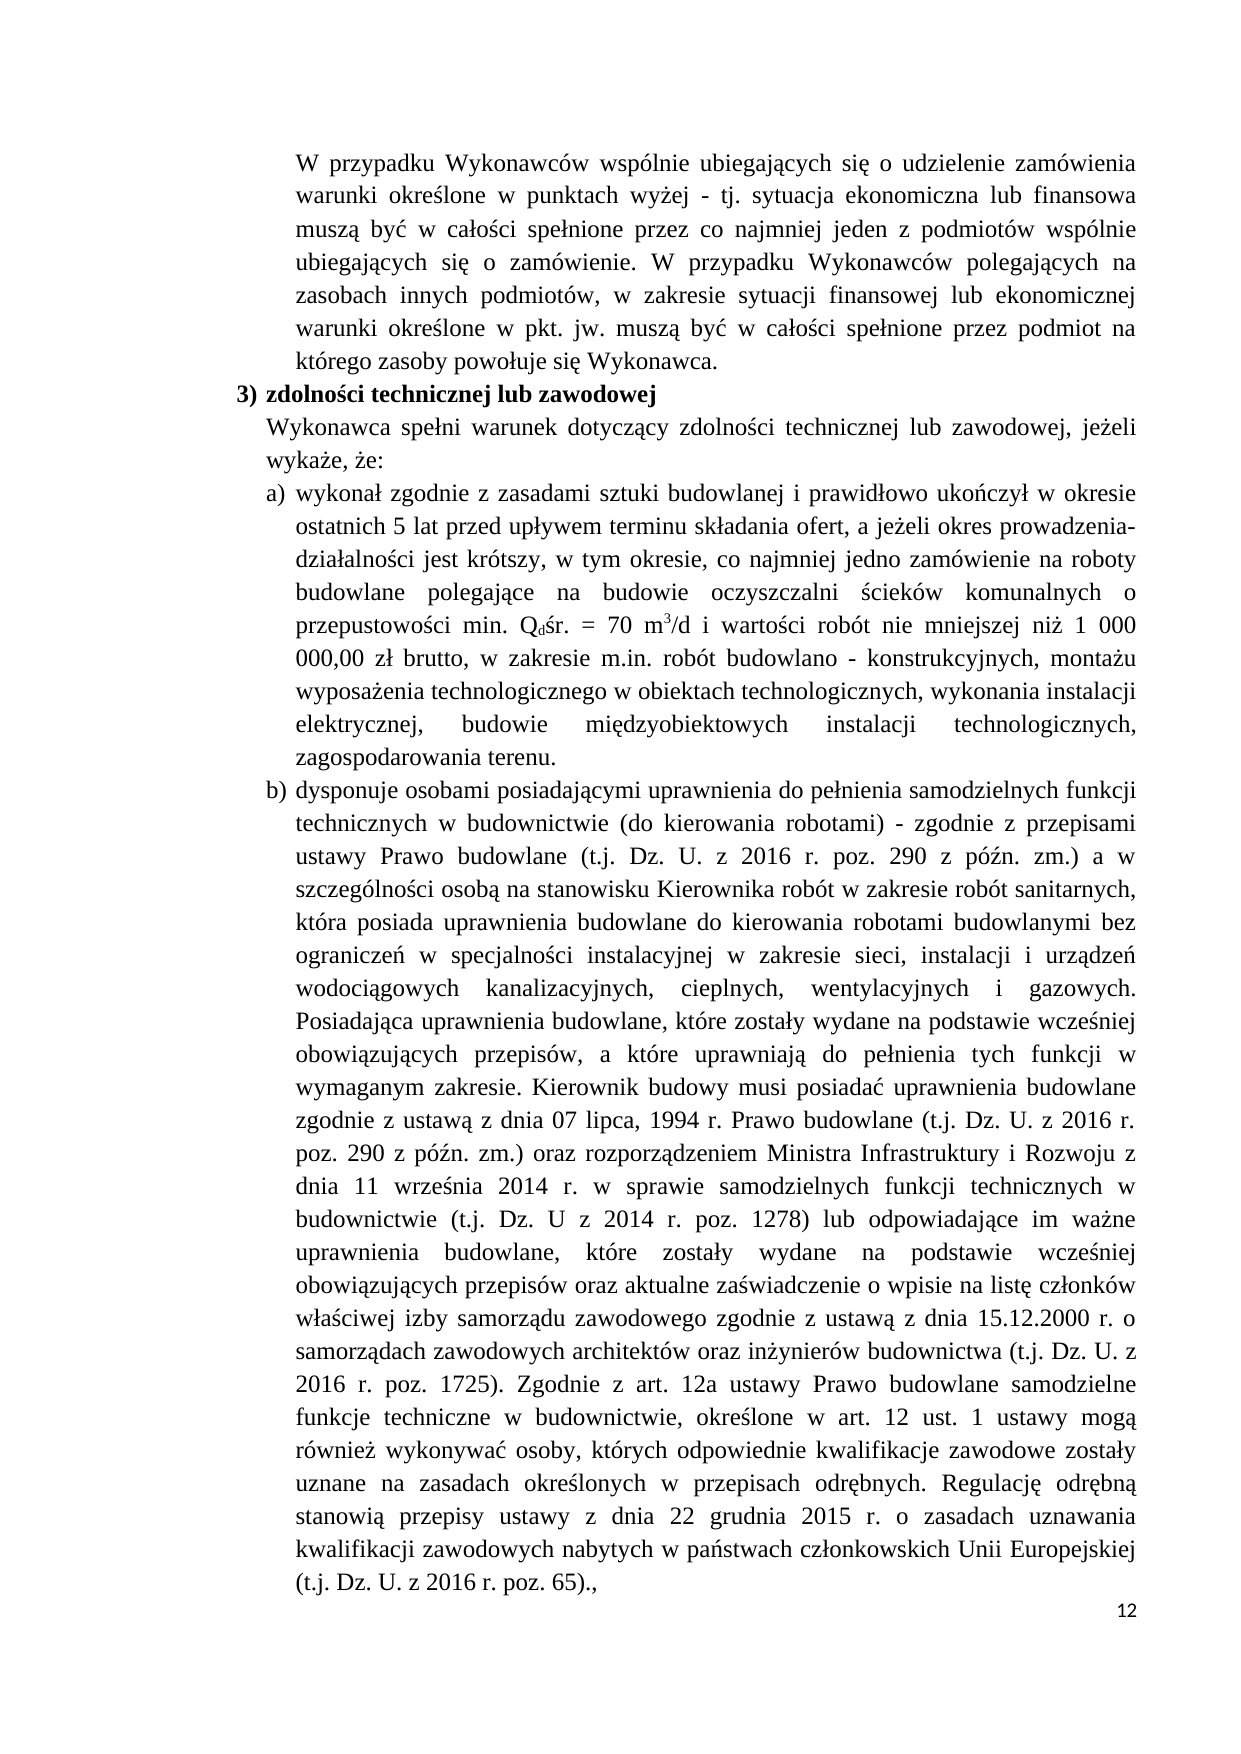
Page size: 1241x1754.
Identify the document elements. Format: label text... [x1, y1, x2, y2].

list dysponuje osobami posiadającymi uprawnienia do pełnienia samodzielnych funkcji technicznych w budownictwie (do kierowania robotami) - zgodnie z przepisami ustawy Prawo budowlane (t.j. Dz. U. z 2016 r. poz. 290 z późn. zm.) a w szczególności osobą na stanowisku Kierownika robót w zakresie robót sanitarnych, która posiada uprawnienia budowlane do kierowania robotami budowlanymi bez ograniczeń w specjalności instalacyjnej w zakresie sieci, instalacji i urządzeń wodociągowych kanalizacyjnych, cieplnych, wentylacyjnych i gazowych. Posiadająca uprawnienia budowlane, które zostały wydane na podstawie wcześniej obowiązujących przepisów, a które uprawniają do pełnienia tych funkcji w wymaganym zakresie. Kierownik budowy musi posiadać uprawnienia budowlane zgodnie z ustawą z dnia 07 lipca, 1994 r. Prawo budowlane (t.j. Dz. U. z 2016 r. poz. 290 z późn. zm.) oraz rozporządzeniem Ministra Infrastruktury i Rozwoju z dnia 11 września 2014 r. w sprawie samodzielnych funkcji technicznych w budownictwie (t.j. Dz. U z 2014 r. poz. 1278) lub odpowiadające im ważne uprawnienia budowlane, które zostały wydane na podstawie wcześniej obowiązujących przepisów oraz aktualne zaświadczenie o wpisie na listę członków właściwej izby samorządu zawodowego zgodnie z ustawą z dnia 15.12.2000 r. o samorządach zawodowych architektów oraz inżynierów budownictwa (t.j. Dz. U. z 2016 r. poz. 1725). Zgodnie z art. 12a ustawy Prawo budowlane samodzielne funkcje techniczne w budownictwie, określone w art. 12 ust. 1 ustawy mogą również wykonywać osoby, których odpowiednie kwalifikacje zawodowe zostały uznane na zasadach określonych w przepisach odrębnych. Regulację odrębną stanowią przepisy ustawy z dnia 22 grudnia 2015 r. o zasadach uznawania kwalifikacji zawodowych nabytych w państwach członkowskich Unii Europejskiej (t.j. Dz. U. z 2016 r. poz. 65)., [266, 775, 1137, 1596]
text Wykonawca spełni warunek dotyczący zdolności technicznej lub zawodowej, jeżeli wykaże, że: [266, 412, 1137, 473]
text W przypadku Wykonawców wspólnie ubiegających się o udzielenie zamówienia warunki określone w punktach wyżej - tj. sytuacja ekonomiczna lub finansowa muszą być w całości spełnione przez co najmniej jeden z podmiotów wspólnie ubiegających się o zamówienie. W przypadku Wykonawców polegających na zasobach innych podmiotów, w zakresie sytuacji finansowej lub ekonomicznej warunki określone w pkt. jw. muszą być w całości spełnione przez podmiot na którego zasoby powołuje się Wykonawca. [295, 148, 1137, 374]
list zdolności technicznej lub zawodowej [236, 379, 1137, 407]
list wykonał zgodnie z zasadami sztuki budowlanej i prawidłowo ukończył w okresie ostatnich 5 lat przed upływem terminu składania ofert, a jeżeli okres prowadzenia-działalności jest krótszy, w tym okresie, co najmniej jedno zamówienie na roboty budowlane polegające na budowie oczyszczalni ścieków komunalnych o przepustowości min. Qdśr. = 70 m3/d i wartości robót nie mniejszej niż 1 000 000,00 zł brutto, w zakresie m.in. robót budowlano - konstrukcyjnych, montażu wyposażenia technologicznego w obiektach technologicznych, wykonania instalacji elektrycznej, budowie międzyobiektowych instalacji technologicznych, zagospodarowania terenu. [266, 478, 1137, 771]
